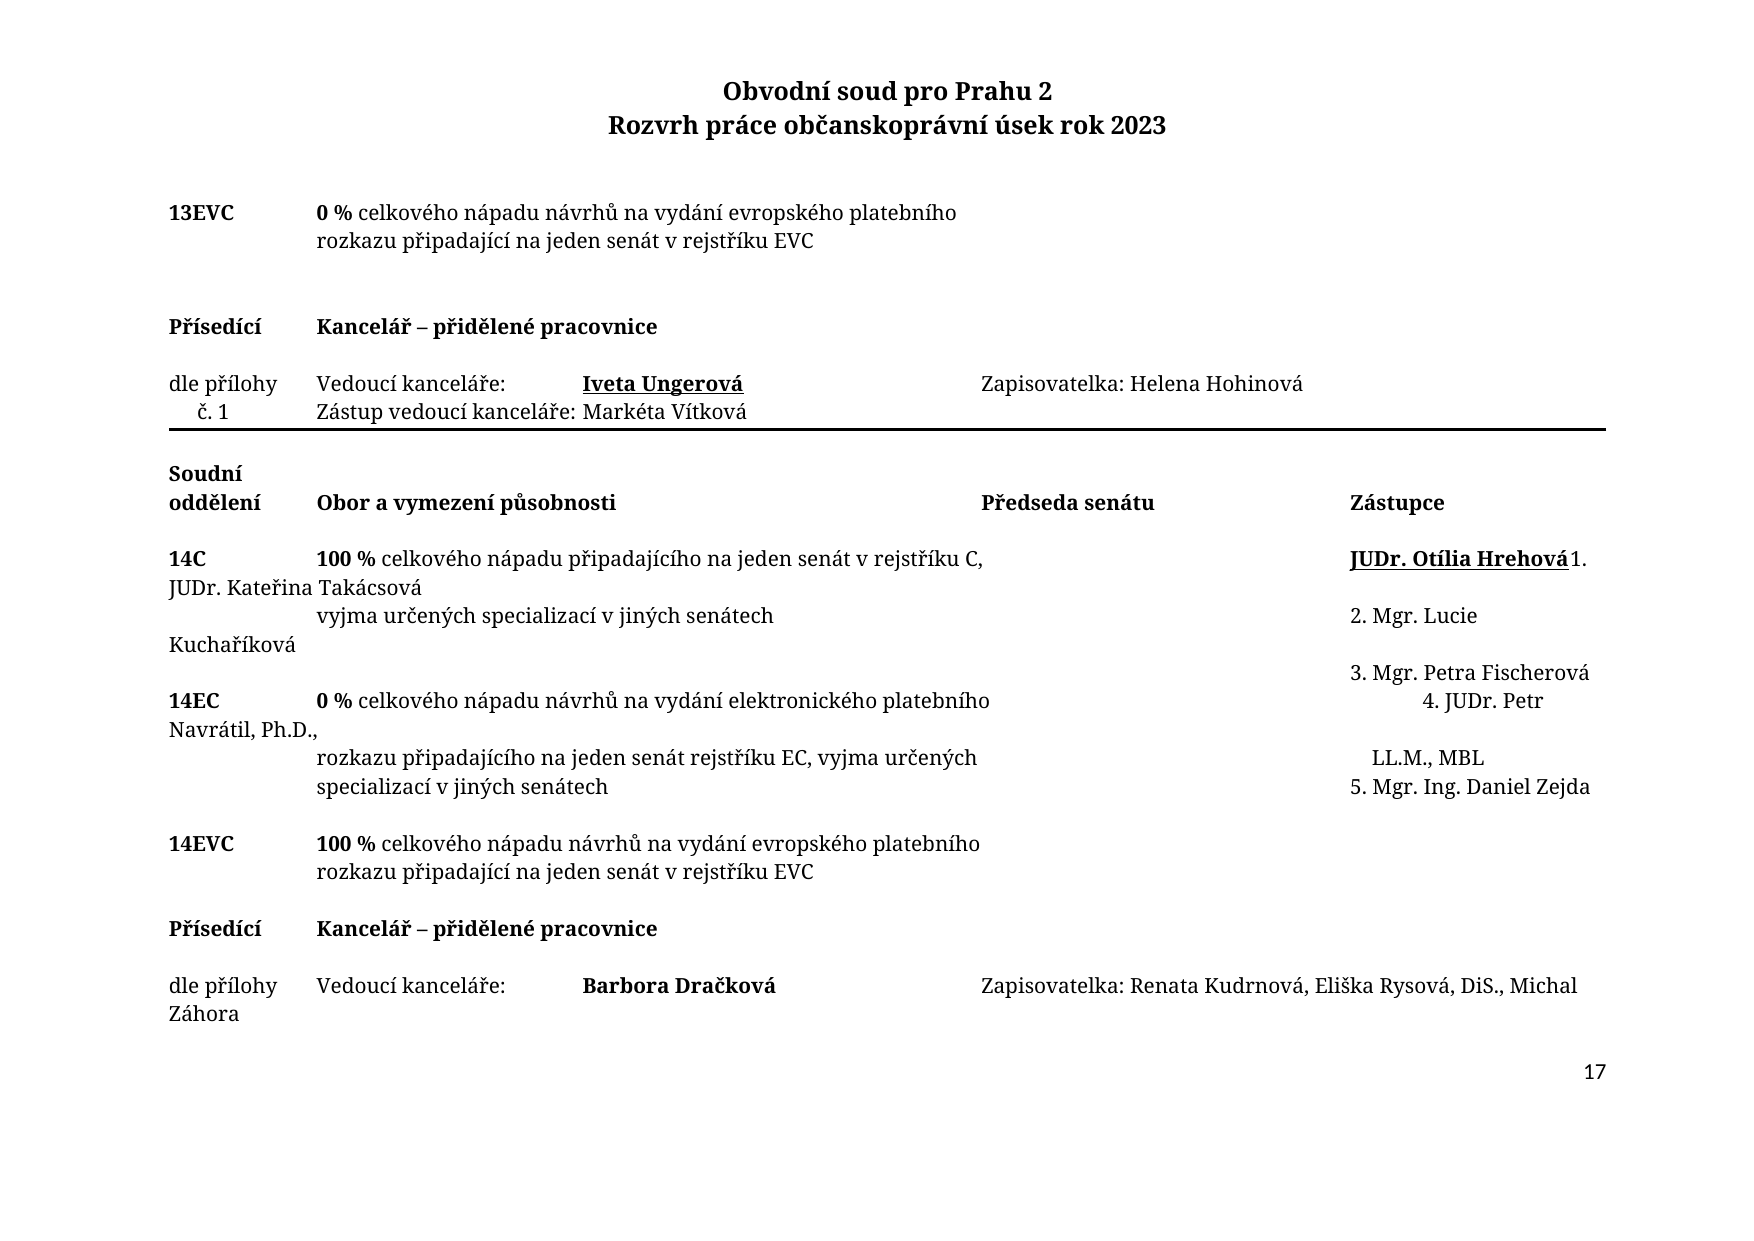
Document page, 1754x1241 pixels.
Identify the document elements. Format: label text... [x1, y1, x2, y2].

text oddělení Obor a vymezení působnosti Předseda senátu Zástupce [169, 488, 1606, 516]
text Přísedící Kancelář – přidělené pracovnice [169, 914, 1606, 943]
text rozkazu připadající na jeden senát v rejstříku EVC [169, 857, 1606, 886]
text 14EVC 100 % celkového nápadu návrhů na vydání evropského platebního [169, 829, 1606, 857]
text 14C 100 % celkového nápadu připadajícího na jeden senát v rejstříku C, JUDr. Otília Hrehová 1. JUDr. Kateřina Takácsová [169, 544, 1606, 601]
text Soudní [169, 459, 1606, 488]
text rozkazu připadající na jeden senát v rejstříku EVC [169, 226, 1606, 255]
text vyjma určených specializací v jiných senátech 2. Mgr. Lucie Kuchaříková [169, 601, 1606, 658]
text dle přílohy Vedoucí kanceláře: Iveta Ungerová Zapisovatelka: Helena Hohinová [169, 369, 1606, 397]
text Přísedící Kancelář – přidělené pracovnice [169, 312, 1606, 340]
text specializací v jiných senátech 5. Mgr. Ing. Daniel Zejda [169, 772, 1606, 800]
text 14EC 0 % celkového nápadu návrhů na vydání elektronického platebního 4. JUDr. Petr Navrátil, Ph.D., [169, 687, 1606, 743]
text 13EVC 0 % celkového nápadu návrhů na vydání evropského platebního [169, 198, 1606, 226]
text 3. Mgr. Petra Fischerová [169, 658, 1606, 687]
text dle přílohy Vedoucí kanceláře: Barbora Dračková Zapisovatelka: Renata Kudrnová, Eliška Rysová, DiS., Michal Záhora [169, 971, 1606, 1028]
text rozkazu připadajícího na jeden senát rejstříku EC, vyjma určených LL.M., MBL [169, 743, 1606, 772]
text č. 1 Zástup vedoucí kanceláře: Markéta Vítková [169, 397, 1606, 428]
